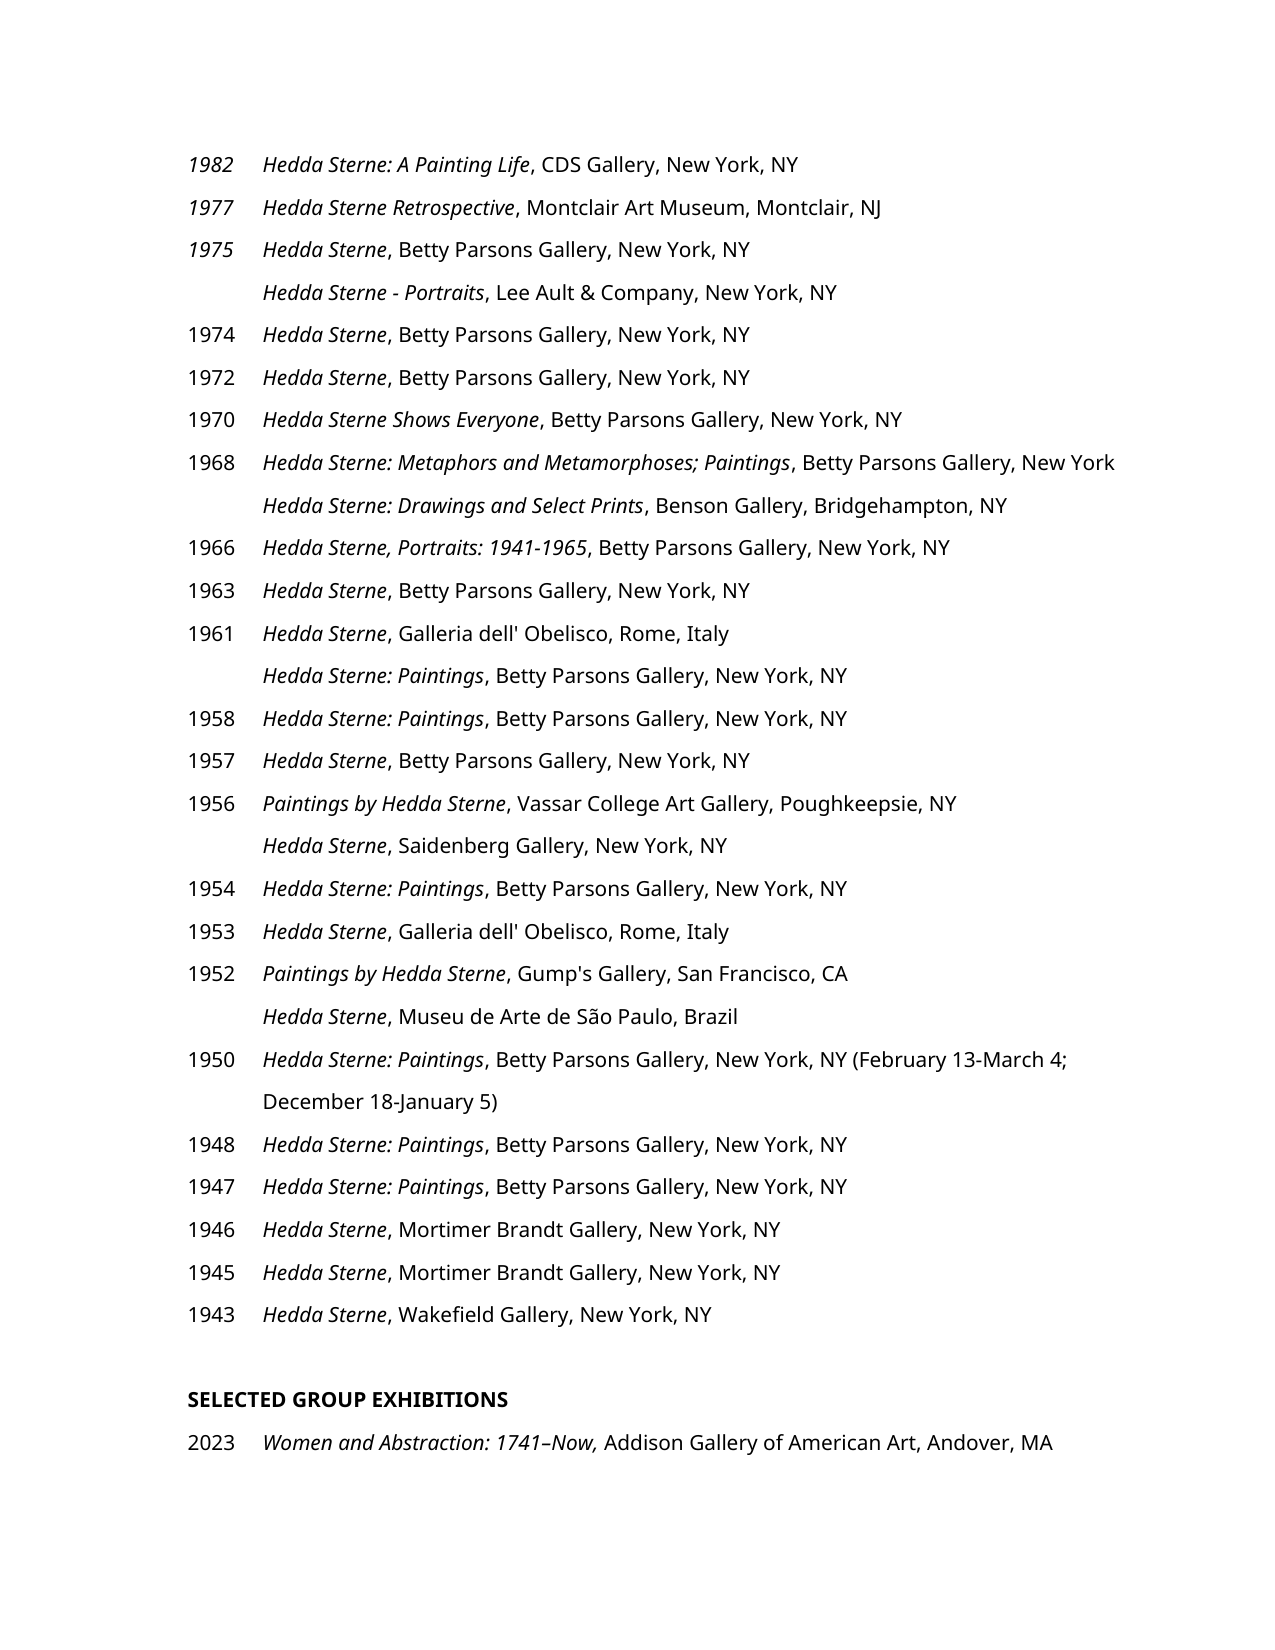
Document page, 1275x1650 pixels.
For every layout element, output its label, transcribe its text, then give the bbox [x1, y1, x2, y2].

text 1961 Hedda Sterne, Galleria dell' Obelisco, Rome, Italy [187, 619, 1172, 647]
text Hedda Sterne, Saidenberg Gallery, New York, NY [187, 832, 1172, 860]
text 1958 Hedda Sterne: Paintings, Betty Parsons Gallery, New York, NY [187, 704, 1172, 732]
text 1948 Hedda Sterne: Paintings, Betty Parsons Gallery, New York, NY [187, 1130, 1172, 1158]
text Hedda Sterne, Museu de Arte de São Paulo, Brazil [187, 1002, 1172, 1031]
text Hedda Sterne: Paintings, Betty Parsons Gallery, New York, NY [187, 661, 1172, 690]
text 1953 Hedda Sterne, Galleria dell' Obelisco, Rome, Italy [187, 917, 1172, 945]
text 1974 Hedda Sterne, Betty Parsons Gallery, New York, NY [187, 320, 1172, 349]
text 1950 Hedda Sterne: Paintings, Betty Parsons Gallery, New York, NY (February 13-March 4; December 18-January 5) [187, 1045, 1172, 1116]
text 1945 Hedda Sterne, Mortimer Brandt Gallery, New York, NY [187, 1258, 1172, 1286]
text 1977 Hedda Sterne Retrospective, Montclair Art Museum, Montclair, NJ [187, 193, 1172, 221]
text 1968 Hedda Sterne: Metaphors and Metamorphoses; Paintings, Betty Parsons Gallery, New York [187, 448, 1172, 477]
text 1943 Hedda Sterne, Wakefield Gallery, New York, NY [187, 1300, 1172, 1329]
text SELECTED GROUP EXHIBITIONS [187, 1386, 1087, 1414]
text 1972 Hedda Sterne, Betty Parsons Gallery, New York, NY [187, 363, 1172, 391]
text 1947 Hedda Sterne: Paintings, Betty Parsons Gallery, New York, NY [187, 1172, 1172, 1201]
text 1946 Hedda Sterne, Mortimer Brandt Gallery, New York, NY [187, 1215, 1172, 1243]
text 1954 Hedda Sterne: Paintings, Betty Parsons Gallery, New York, NY [187, 874, 1172, 903]
text 2023 Women and Abstraction: 1741–Now, Addison Gallery of American Art, Andover, MA [187, 1428, 1087, 1457]
text 1970 Hedda Sterne Shows Everyone, Betty Parsons Gallery, New York, NY [187, 406, 1172, 434]
text 1956 Paintings by Hedda Sterne, Vassar College Art Gallery, Poughkeepsie, NY [187, 789, 1172, 817]
text Hedda Sterne - Portraits, Lee Ault & Company, New York, NY [187, 278, 1172, 306]
text 1963 Hedda Sterne, Betty Parsons Gallery, New York, NY [187, 576, 1172, 604]
text 1966 Hedda Sterne, Portraits: 1941-1965, Betty Parsons Gallery, New York, NY [187, 533, 1172, 562]
text Hedda Sterne: Drawings and Select Prints, Benson Gallery, Bridgehampton, NY [187, 491, 1172, 519]
text 1975 Hedda Sterne, Betty Parsons Gallery, New York, NY [187, 235, 1172, 264]
text 1952 Paintings by Hedda Sterne, Gump's Gallery, San Francisco, CA [187, 959, 1172, 988]
text 1982 Hedda Sterne: A Painting Life, CDS Gallery, New York, NY [187, 150, 1172, 178]
text 1957 Hedda Sterne, Betty Parsons Gallery, New York, NY [187, 746, 1172, 775]
